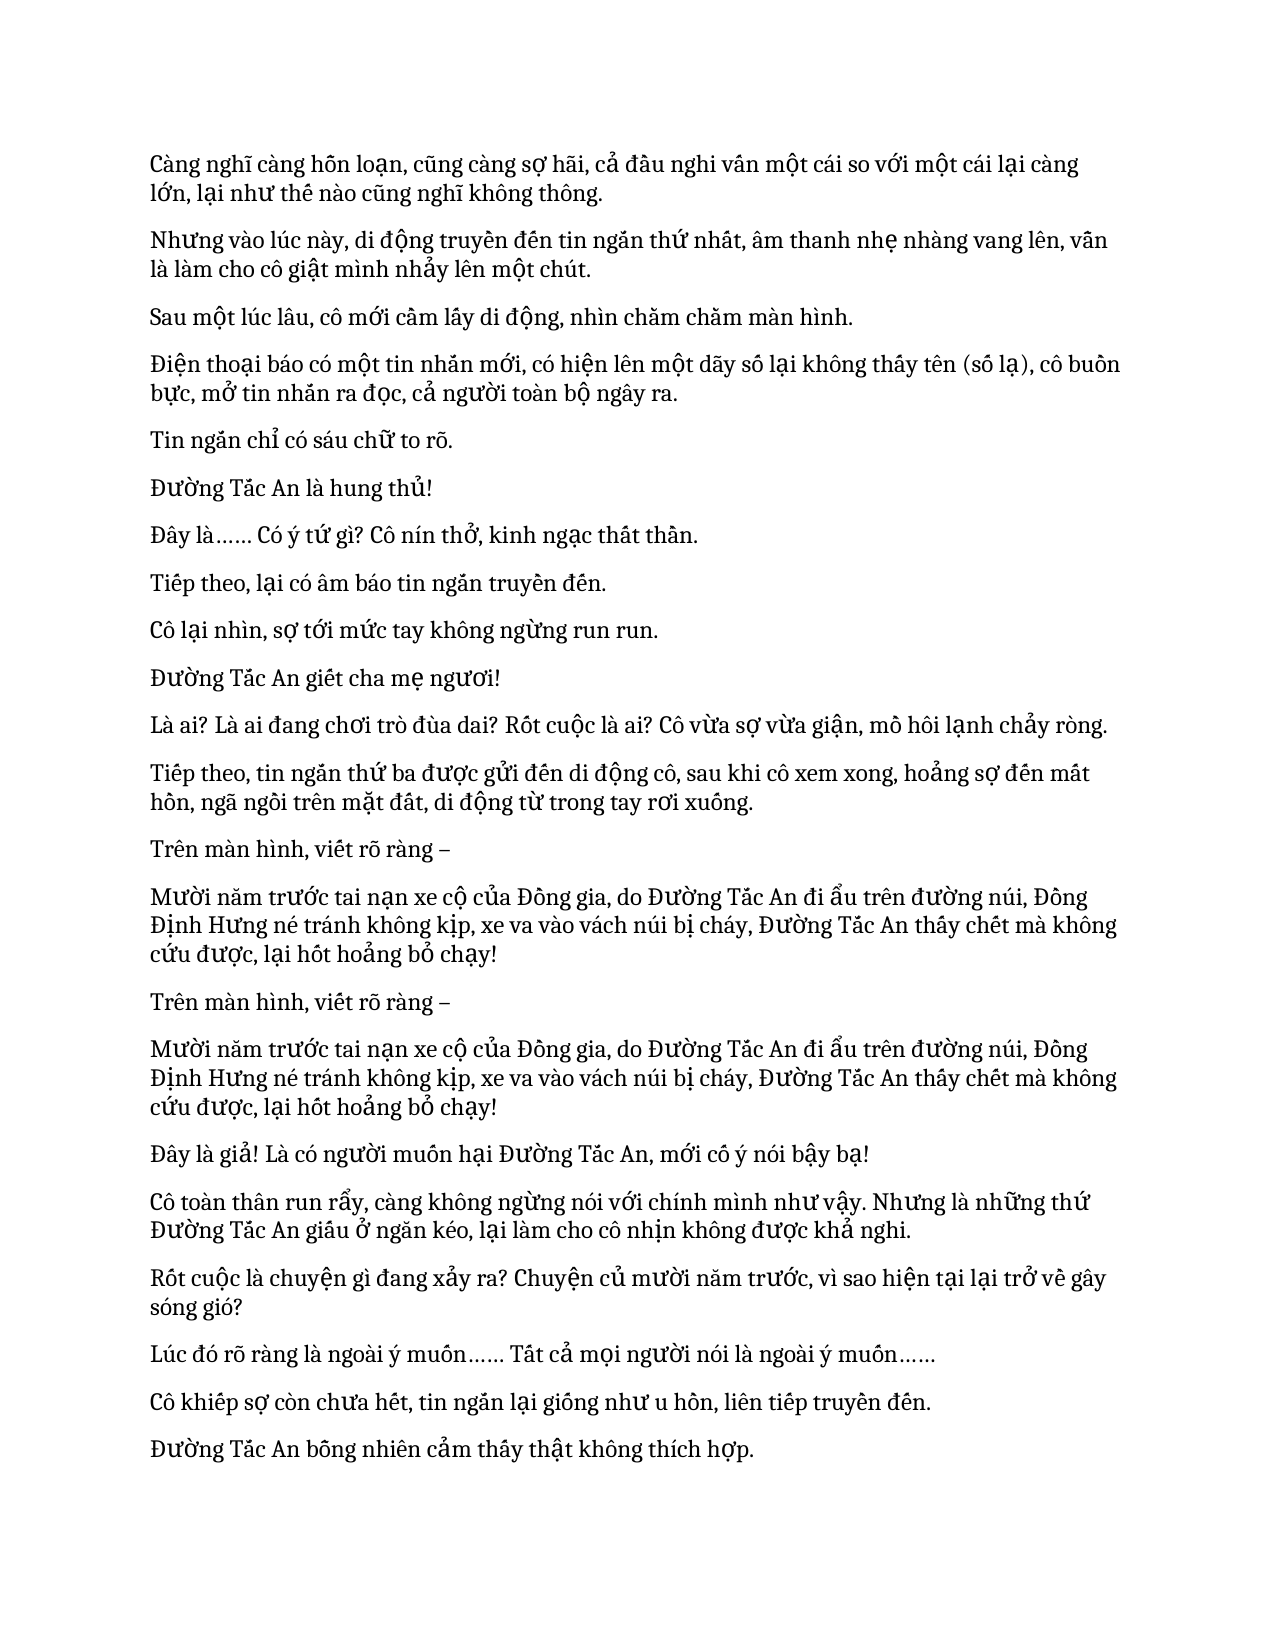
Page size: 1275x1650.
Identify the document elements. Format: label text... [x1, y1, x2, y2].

text Đường Tắc An bỗng nhiên cảm thấy thật không thích hợp. [150, 1435, 1125, 1464]
text Điện thoại báo có một tin nhắn mới, có hiện lên một dãy số lại không thấy tên (số lạ), cô buồn bực, mở tin nhắn ra đọc, cả người toàn bộ ngây ra. [150, 350, 1125, 407]
text Là ai? Là ai đang chơi trò đùa dai? Rốt cuộc là ai? Cô vừa sợ vừa giận, mồ hôi lạnh chảy ròng. [150, 711, 1125, 740]
text Càng nghĩ càng hỗn loạn, cũng càng sợ hãi, cả đầu nghi vấn một cái so với một cái lại càng lớn, lại như thế nào cũng nghĩ không thông. [150, 150, 1125, 207]
text Tiếp theo, tin ngắn thứ ba được gửi đến di động cô, sau khi cô xem xong, hoảng sợ đến mất hồn, ngã ngồi trên mặt đất, di động từ trong tay rơi xuống. [150, 759, 1125, 816]
text Cô lại nhìn, sợ tới mức tay không ngừng run run. [150, 616, 1125, 645]
text Mười năm trước tai nạn xe cộ của Đồng gia, do Đường Tắc An đi ẩu trên đường núi, Đồng Định Hưng né tránh không kịp, xe va vào vách núi bị cháy, Đường Tắc An thấy chết mà không cứu được, lại hốt hoảng bỏ chạy! [150, 1035, 1125, 1121]
text Trên màn hình, viết rõ ràng – [150, 987, 1125, 1016]
text Sau một lúc lâu, cô mới cầm lấy di động, nhìn chằm chằm màn hình. [150, 302, 1125, 331]
text Tin ngắn chỉ có sáu chữ to rõ. [150, 426, 1125, 455]
text Đường Tắc An giết cha mẹ ngươi! [150, 664, 1125, 692]
text Cô khiếp sợ còn chưa hết, tin ngắn lại giống như u hồn, liên tiếp truyền đến. [150, 1387, 1125, 1416]
text Lúc đó rõ ràng là ngoài ý muốn…… Tất cả mọi người nói là ngoài ý muốn…… [150, 1340, 1125, 1369]
text Nhưng vào lúc này, di động truyền đến tin ngắn thứ nhất, âm thanh nhẹ nhàng vang lên, vẫn là làm cho cô giật mình nhảy lên một chút. [150, 226, 1125, 284]
text Cô toàn thân run rẩy, càng không ngừng nói với chính mình như vậy. Nhưng là những thứ Đường Tắc An giấu ở ngăn kéo, lại làm cho cô nhịn không được khả nghi. [150, 1187, 1125, 1245]
text Đây là…… Có ý tứ gì? Cô nín thở, kinh ngạc thất thần. [150, 521, 1125, 550]
text Đây là giả! Là có người muốn hại Đường Tắc An, mới cố ý nói bậy bạ! [150, 1140, 1125, 1169]
text Rốt cuộc là chuyện gì đang xảy ra? Chuyện củ mười năm trước, vì sao hiện tại lại trở về gây sóng gió? [150, 1264, 1125, 1321]
text Mười năm trước tai nạn xe cộ của Đồng gia, do Đường Tắc An đi ẩu trên đường núi, Đồng Định Hưng né tránh không kịp, xe va vào vách núi bị cháy, Đường Tắc An thấy chết mà không cứu được, lại hốt hoảng bỏ chạy! [150, 882, 1125, 969]
text Trên màn hình, viết rõ ràng – [150, 835, 1125, 864]
text Đường Tắc An là hung thủ! [150, 474, 1125, 502]
text Tiếp theo, lại có âm báo tin ngắn truyền đến. [150, 569, 1125, 597]
